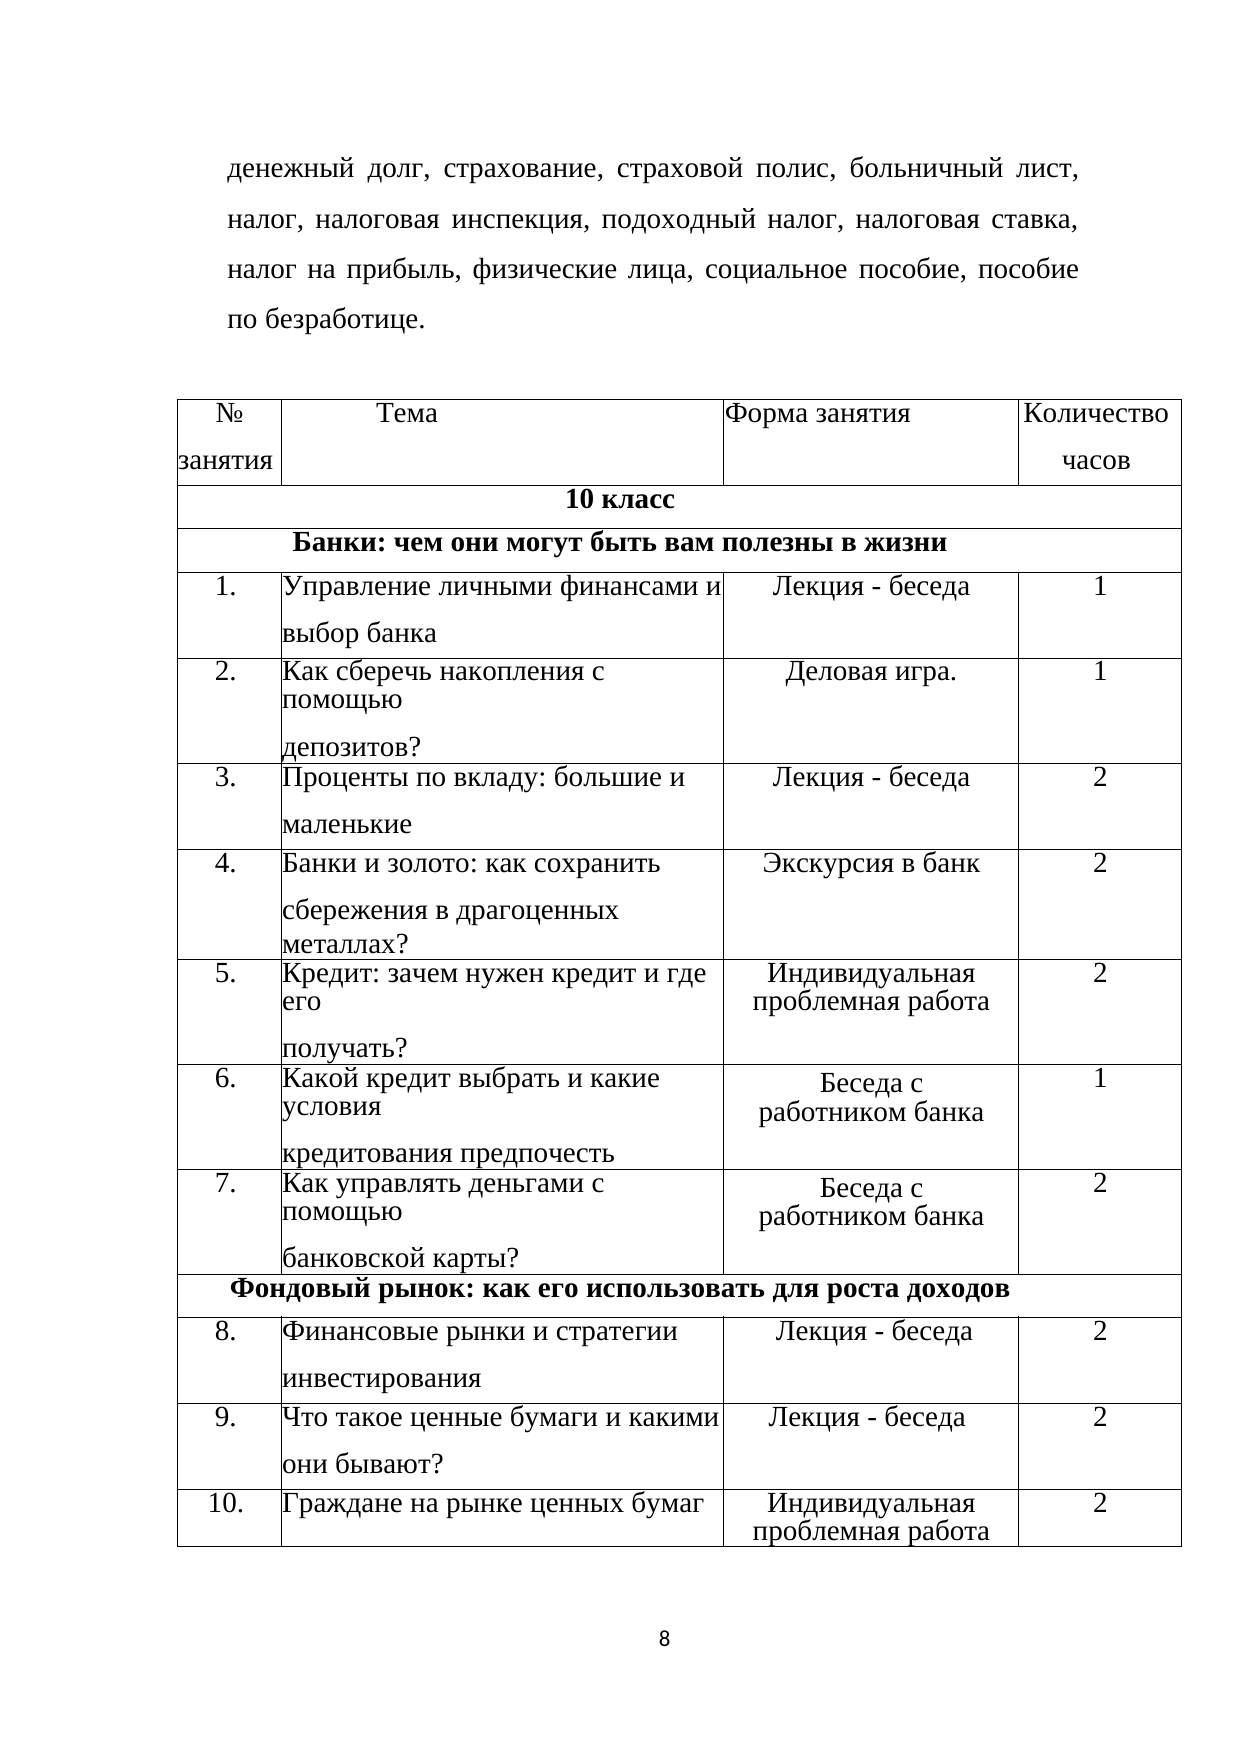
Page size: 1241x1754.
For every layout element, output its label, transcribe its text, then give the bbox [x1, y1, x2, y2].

table_cell 2 [1019, 764, 1181, 848]
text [227, 151, 1079, 335]
table_cell Лекция - беседа [724, 1404, 1018, 1489]
table_cell 1 [1019, 573, 1181, 657]
table_cell Что такое ценные бумаги и какими они бывают? [282, 1404, 723, 1489]
table_cell 2 [1019, 1318, 1181, 1403]
table_cell 1 [1019, 659, 1181, 763]
table_cell 10. [178, 1490, 281, 1546]
table_header Количество часов [1019, 400, 1181, 485]
table_header Тема [282, 400, 723, 485]
table_cell Экскурсия в банк [724, 850, 1018, 959]
table_cell Кредит: зачем нужен кредит и где его получать? [282, 960, 723, 1064]
table_cell Какой кредит выбрать и какие условия кредитования предпочесть [282, 1065, 723, 1169]
table_cell Как сберечь накопления с помощью депозитов? [282, 659, 723, 763]
table_cell 6. [178, 1065, 281, 1169]
table_cell 2 [1019, 1490, 1181, 1546]
table_cell 3. [178, 764, 281, 848]
table_cell Банки и золото: как сохранить сбережения в драгоценных металлах? [282, 850, 723, 959]
table_cell Беседа с работником банка [724, 1065, 1018, 1169]
table_cell Индивидуальная проблемная работа [724, 1490, 1018, 1546]
table_cell 5. [178, 960, 281, 1064]
table_cell 4. [178, 850, 281, 959]
table_cell 1. [178, 573, 281, 657]
table_cell 10 класс [178, 486, 1181, 528]
table_cell Банки: чем они могут быть вам полезны в жизни [178, 529, 1181, 572]
table_cell 2 [1019, 1404, 1181, 1489]
table_cell 2 [1019, 960, 1181, 1064]
table_cell Лекция - беседа [724, 1318, 1018, 1403]
table_cell Фондовый рынок: как его использовать для роста доходов [178, 1275, 1181, 1316]
table_cell Деловая игра. [724, 659, 1018, 763]
table_cell Граждане на рынке ценных бумаг [282, 1490, 723, 1546]
table_cell 7. [178, 1170, 281, 1273]
table_cell 8. [178, 1318, 281, 1403]
table_cell 2 [1019, 1170, 1181, 1273]
table_cell Лекция - беседа [724, 764, 1018, 848]
table_cell Управление личными финансами и выбор банка [282, 573, 723, 657]
table_cell Индивидуальная проблемная работа [724, 960, 1018, 1064]
table_cell Как управлять деньгами с помощью банковской карты? [282, 1170, 723, 1273]
table_header Форма занятия [724, 400, 1018, 485]
table_cell 2 [1019, 850, 1181, 959]
table_cell 1 [1019, 1065, 1181, 1169]
table_cell 2. [178, 659, 281, 763]
table_cell Проценты по вкладу: большие и маленькие [282, 764, 723, 848]
table_cell 9. [178, 1404, 281, 1489]
table_header № занятия [178, 400, 281, 485]
table_cell Беседа с работником банка [724, 1170, 1018, 1273]
table_cell Финансовые рынки и стратегии инвестирования [282, 1318, 723, 1403]
table_cell Лекция - беседа [724, 573, 1018, 657]
